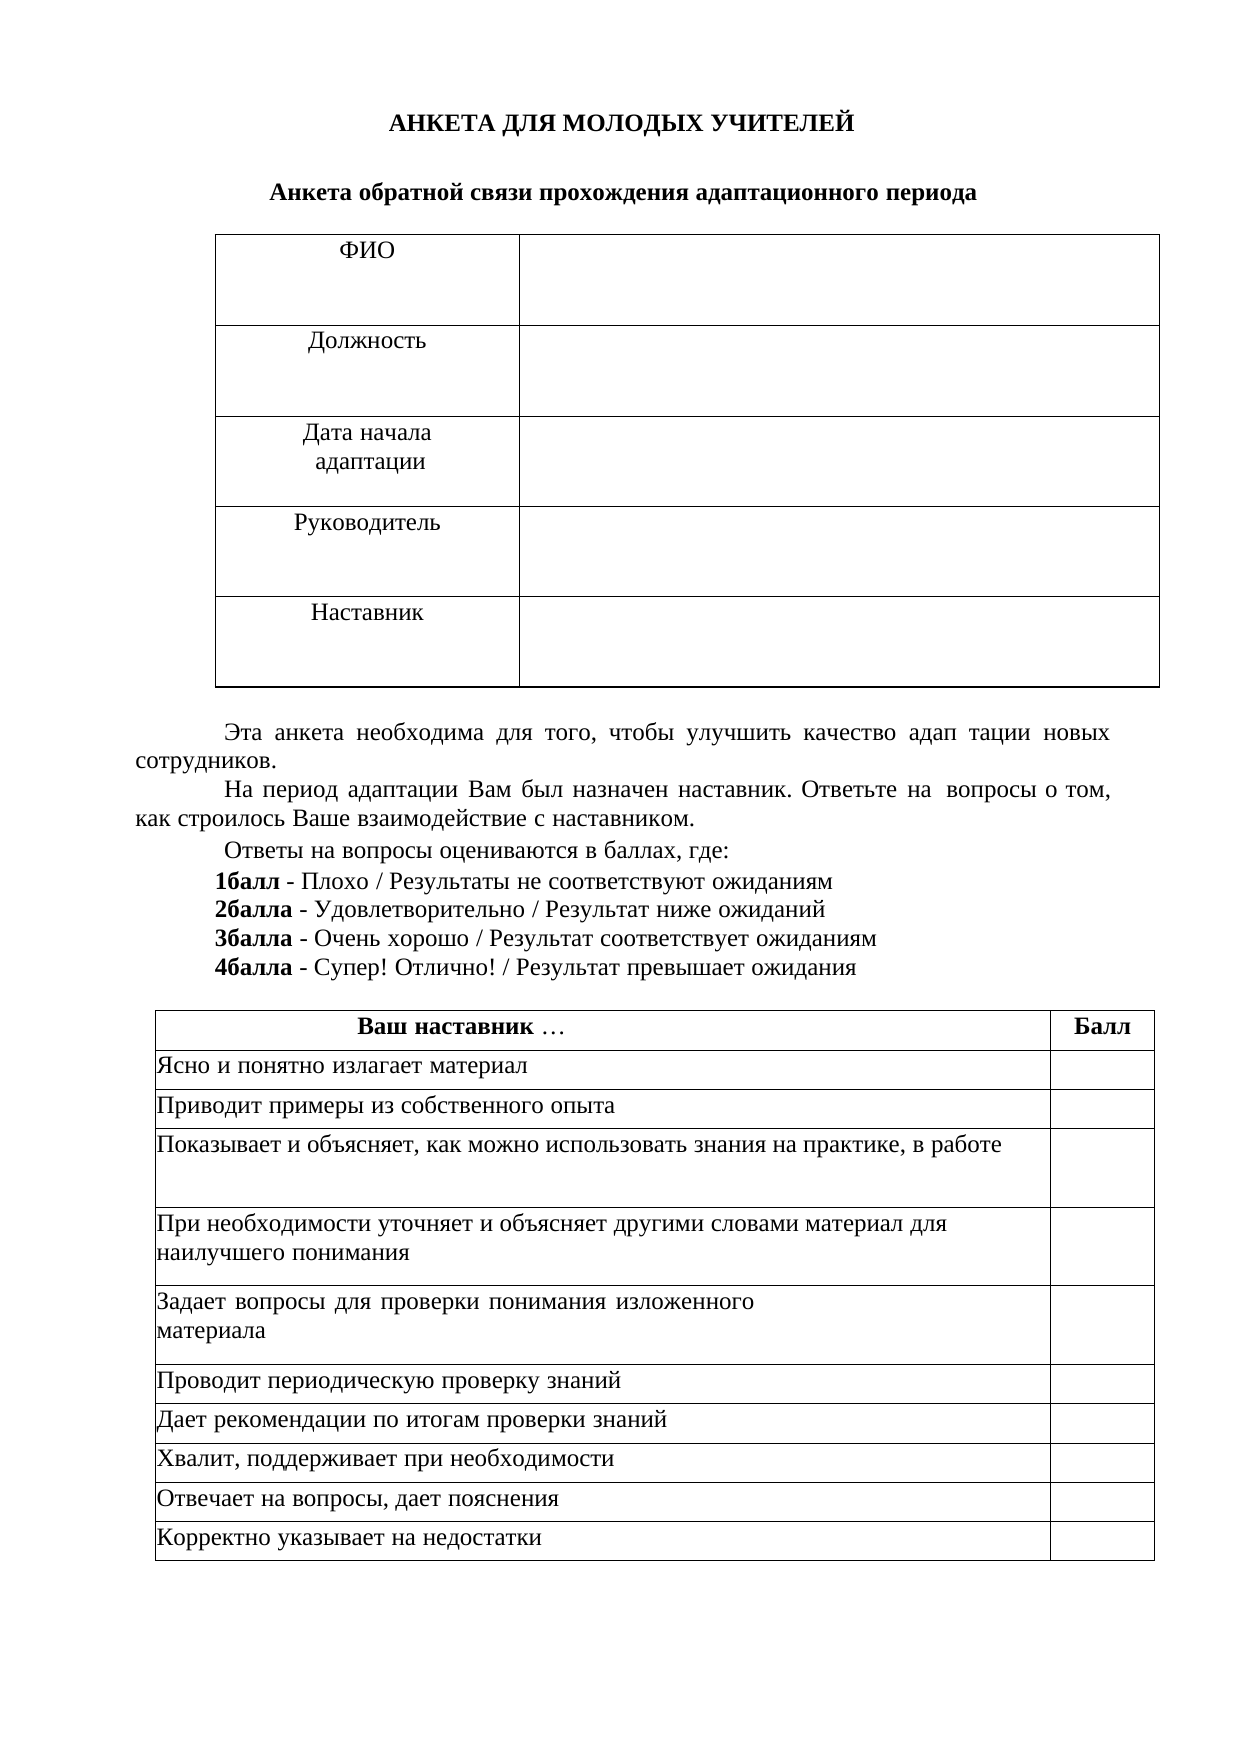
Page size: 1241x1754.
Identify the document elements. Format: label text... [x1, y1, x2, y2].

table_cell [520, 597, 1159, 686]
table_cell При необходимости уточняет и объясняет другими словами материал для наилучшего понимания [156, 1208, 1050, 1285]
table_cell [1051, 1129, 1154, 1207]
text АНКЕТА ДЛЯ МОЛОДЫХ УЧИТЕЛЕЙ [135, 108, 1108, 137]
table_cell Корректно указывает на недостатки [156, 1522, 1050, 1560]
text 1балл - Плохо / Результаты не соответствуют ожиданиям [214, 866, 1111, 894]
table_cell [1051, 1208, 1154, 1285]
table_cell [1051, 1090, 1154, 1128]
table_cell Проводит периодическую проверку знаний [156, 1365, 1050, 1403]
text На период адаптации Вам был назначен наставник. Ответьте на вопросы о том, как строилось Ваше взаимодействие с наставником. [135, 774, 1111, 832]
table_cell [520, 417, 1159, 506]
text Эта анкета необходима для того, чтобы улучшить качество адап тации новых сотрудников. [135, 717, 1111, 774]
table_cell Должность [216, 326, 519, 416]
table_cell [1051, 1404, 1154, 1442]
table_cell [1051, 1483, 1154, 1521]
table_cell Задает вопросы для проверки понимания изложенного материала [156, 1286, 1050, 1364]
text 2балла - Удовлетворительно / Результат ниже ожиданий [214, 894, 1111, 923]
table_cell Хвалит, поддерживает при необходимости [156, 1444, 1050, 1482]
table_cell [520, 326, 1159, 416]
table_header Ваш наставник … [156, 1011, 1050, 1049]
table_cell Приводит примеры из собственного опыта [156, 1090, 1050, 1128]
table_cell Показывает и объясняет, как можно использовать знания на практике, в работе [156, 1129, 1050, 1207]
table_cell [1051, 1365, 1154, 1403]
table_cell [1051, 1286, 1154, 1364]
table_cell [520, 507, 1159, 596]
table_header Балл [1051, 1011, 1154, 1049]
text Ответы на вопросы оцениваются в баллах, где: [135, 832, 1111, 866]
table_cell [1051, 1051, 1154, 1089]
table_cell Наставник [216, 597, 519, 686]
text 3балла - Очень хорошо / Результат соответствует ожиданиям [214, 923, 1111, 952]
text Анкета обратной связи прохождения адаптационного периода [135, 177, 1111, 206]
text 4балла - Супер! Отлично! / Результат превышает ожидания [214, 952, 1111, 981]
table_cell [1051, 1444, 1154, 1482]
table_cell Дата начала адаптации [216, 417, 519, 506]
table_header [520, 235, 1159, 324]
table_header ФИО [216, 235, 519, 324]
table_cell Ясно и понятно излагает материал [156, 1051, 1050, 1089]
table_cell Руководитель [216, 507, 519, 596]
table_cell Отвечает на вопросы, дает пояснения [156, 1483, 1050, 1521]
table_cell [1051, 1522, 1154, 1560]
table_cell Дает рекомендации по итогам проверки знаний [156, 1404, 1050, 1442]
